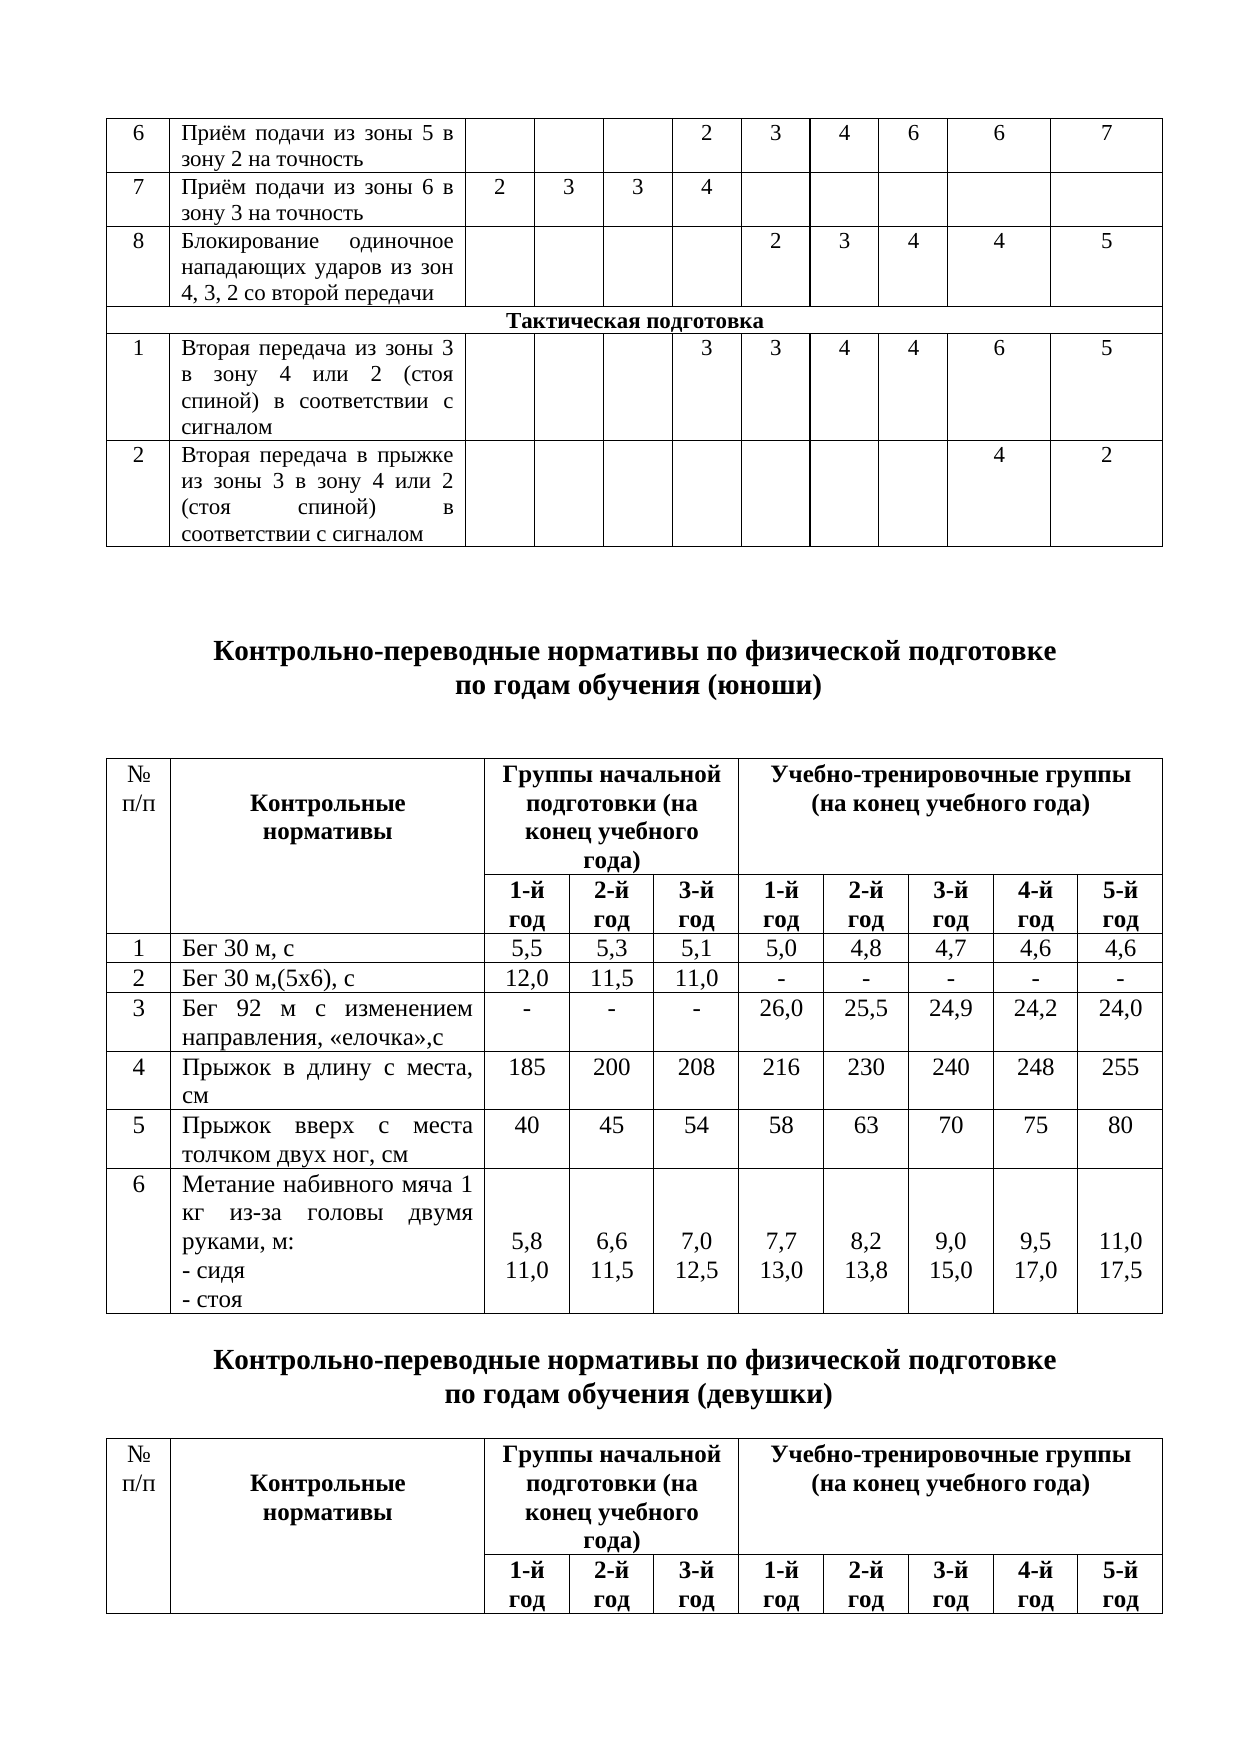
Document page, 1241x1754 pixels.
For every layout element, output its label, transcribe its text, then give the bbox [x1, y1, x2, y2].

table_cell 75 [994, 1110, 1077, 1168]
table_cell 2-й год [824, 875, 908, 932]
table_cell 2 [466, 173, 534, 226]
table_cell 4,6 [994, 934, 1077, 962]
table_cell - [485, 993, 569, 1051]
table_cell Метание набивного мяча из-за головы двумя руками, м: - сидя - стоя [171, 1169, 484, 1312]
table_cell 4 [107, 1052, 170, 1109]
table_header Контрольные нормативы [171, 759, 484, 932]
table_cell 2 [673, 119, 741, 172]
table_cell 4,7 [909, 934, 993, 962]
table_cell 70 [909, 1110, 993, 1168]
table_cell 1 [107, 334, 169, 439]
table_cell Прыжок в длину с места, см [171, 1052, 484, 1109]
table_cell 1-й год [485, 875, 569, 932]
table_cell 230 [824, 1052, 908, 1109]
table_cell 5 [107, 1110, 170, 1168]
table_cell 1 [107, 934, 170, 962]
table_cell 12,0 [485, 963, 569, 992]
table_cell 3-й год [909, 875, 993, 932]
table_cell 3-й год [654, 875, 738, 932]
table_cell 255 [1078, 1052, 1162, 1109]
table_cell 63 [824, 1110, 908, 1168]
table_cell 25,5 [824, 993, 908, 1051]
table_cell 80 [1078, 1110, 1162, 1168]
table_cell 5,1 [654, 934, 738, 962]
table_cell 4,6 [1078, 934, 1162, 962]
table_cell 9,0 15,0 [909, 1169, 993, 1312]
table_cell [742, 441, 809, 546]
table_cell 2 [742, 227, 809, 306]
table_cell 6 [948, 119, 1050, 172]
table_cell 4 [811, 119, 878, 172]
table_cell 4,8 [824, 934, 908, 962]
table_cell 8 [107, 227, 169, 306]
table_cell [811, 441, 878, 546]
table_cell - [654, 993, 738, 1051]
table_cell - [570, 993, 653, 1051]
table_cell Приём подачи из зоны 6 в зону 3 на точность [170, 173, 465, 226]
table_cell 11,0 [654, 963, 738, 992]
table_cell Бег с изменением направления, «елочка»,с [171, 993, 484, 1051]
table_cell [535, 441, 603, 546]
table_header Группы начальной подготовки (на конец учебного года) [485, 759, 738, 874]
table_cell [742, 173, 809, 226]
table_cell [466, 119, 534, 172]
table_cell 6 [107, 1169, 170, 1312]
table_cell 3-й год [909, 1555, 993, 1613]
table_header Группы начальной подготовки (на конец учебного года) [485, 1439, 738, 1554]
table_cell - [739, 963, 823, 992]
table_cell 3-й год [654, 1555, 738, 1613]
table_cell 7,7 13,0 [739, 1169, 823, 1312]
table_cell [948, 173, 1050, 226]
table_cell [673, 227, 741, 306]
table_cell 200 [570, 1052, 653, 1109]
table_cell 24,0 [1078, 993, 1162, 1051]
table_cell 11,5 [570, 963, 653, 992]
table_cell 9,5 17,0 [994, 1169, 1077, 1312]
table_cell - [1078, 963, 1162, 992]
table_cell [535, 119, 603, 172]
table_cell [879, 173, 947, 226]
text Контрольно-переводные нормативы по физической подготовке [118, 1342, 1152, 1376]
table_cell 7 [1051, 119, 1162, 172]
table_cell 3 [604, 173, 672, 226]
table_cell Вторая передача в прыжке из зоны 3 в зону 4 или 2 (стоя спиной) в соответствии с сигналом [170, 441, 465, 546]
table_header № п/п [107, 759, 170, 932]
table_cell 54 [654, 1110, 738, 1168]
table_cell 4 [879, 334, 947, 439]
table_cell 5,3 [570, 934, 653, 962]
table_cell 45 [570, 1110, 653, 1168]
table_cell 3 [742, 334, 809, 439]
table_cell Прыжок вверх с места толчком двух ног, см [171, 1110, 484, 1168]
table_cell 2-й год [570, 875, 653, 932]
table_cell 2 [1051, 441, 1162, 546]
table_cell 5,8 11,0 [485, 1169, 569, 1312]
table_cell 11,0 17,5 [1078, 1169, 1162, 1312]
table_cell 2 [107, 441, 169, 546]
table_cell 24,2 [994, 993, 1077, 1051]
table_cell 4 [948, 441, 1050, 546]
table_cell 185 [485, 1052, 569, 1109]
table_cell [535, 227, 603, 306]
table_cell - [909, 963, 993, 992]
table_cell 7 [107, 173, 169, 226]
table_cell [604, 441, 672, 546]
table_cell 2-й год [824, 1555, 908, 1613]
table_cell 58 [739, 1110, 823, 1168]
table_cell 216 [739, 1052, 823, 1109]
table_header Контрольные нормативы [171, 1439, 484, 1613]
table_cell 2 [107, 963, 170, 992]
table_cell Вторая передача из зоны 3 в зону 4 или 2 (стоя спиной) в соответствии с сигналом [170, 334, 465, 439]
table_cell 4-й год [994, 1555, 1077, 1613]
table_header Учебно-тренировочные группы (на конец учебного года) [739, 759, 1162, 874]
table_cell [466, 227, 534, 306]
table_cell [879, 441, 947, 546]
table_cell 4 [948, 227, 1050, 306]
table_cell 6 [948, 334, 1050, 439]
table_cell 1-й год [739, 875, 823, 932]
table_cell 5 [1051, 334, 1162, 439]
table_cell 2-й год [570, 1555, 653, 1613]
table_cell [604, 227, 672, 306]
table_cell 6 [879, 119, 947, 172]
table_cell Блокирование одиночное нападающих ударов из зон 4, 3, 2 со второй передачи [170, 227, 465, 306]
table_cell 240 [909, 1052, 993, 1109]
table_cell Бег , с [171, 934, 484, 962]
table_header № п/п [107, 1439, 170, 1613]
table_cell 3 [535, 173, 603, 226]
table_cell 4 [673, 173, 741, 226]
text по годам обучения (юноши) [118, 667, 1152, 700]
text по годам обучения (девушки) [118, 1376, 1152, 1409]
table_cell 3 [742, 119, 809, 172]
table_cell Тактическая подготовка [107, 307, 1162, 333]
table_cell 3 [811, 227, 878, 306]
table_cell 5,0 [739, 934, 823, 962]
table_cell - [994, 963, 1077, 992]
table_cell 4 [879, 227, 947, 306]
table_cell 6 [107, 119, 169, 172]
table_cell 208 [654, 1052, 738, 1109]
text Контрольно-переводные нормативы по физической подготовке [118, 633, 1152, 667]
table_cell [466, 441, 534, 546]
table_cell [1051, 173, 1162, 226]
table_cell [604, 334, 672, 439]
table_header Учебно-тренировочные группы (на конец учебного года) [739, 1439, 1162, 1554]
table_cell 6,6 11,5 [570, 1169, 653, 1312]
table_cell 4-й год [994, 875, 1077, 932]
table_cell 24,9 [909, 993, 993, 1051]
table_cell 3 [107, 993, 170, 1051]
table_cell 4 [811, 334, 878, 439]
table_cell [604, 119, 672, 172]
table_cell [811, 173, 878, 226]
table_cell [673, 441, 741, 546]
table_cell 5 [1051, 227, 1162, 306]
table_cell 5,5 [485, 934, 569, 962]
table_cell [535, 334, 603, 439]
table_cell Приём подачи из зоны 5 в зону 2 на точность [170, 119, 465, 172]
table_cell 8,2 13,8 [824, 1169, 908, 1312]
table_cell 7,0 12,5 [654, 1169, 738, 1312]
table_cell 1-й год [485, 1555, 569, 1613]
table_cell 5-й год [1078, 1555, 1162, 1613]
table_cell Бег ,(5х6), с [171, 963, 484, 992]
table_cell - [824, 963, 908, 992]
table_cell 248 [994, 1052, 1077, 1109]
table_cell 40 [485, 1110, 569, 1168]
table_cell [466, 334, 534, 439]
table_cell 1-й год [739, 1555, 823, 1613]
table_cell 26,0 [739, 993, 823, 1051]
table_cell 3 [673, 334, 741, 439]
table_cell 5-й год [1078, 875, 1162, 932]
